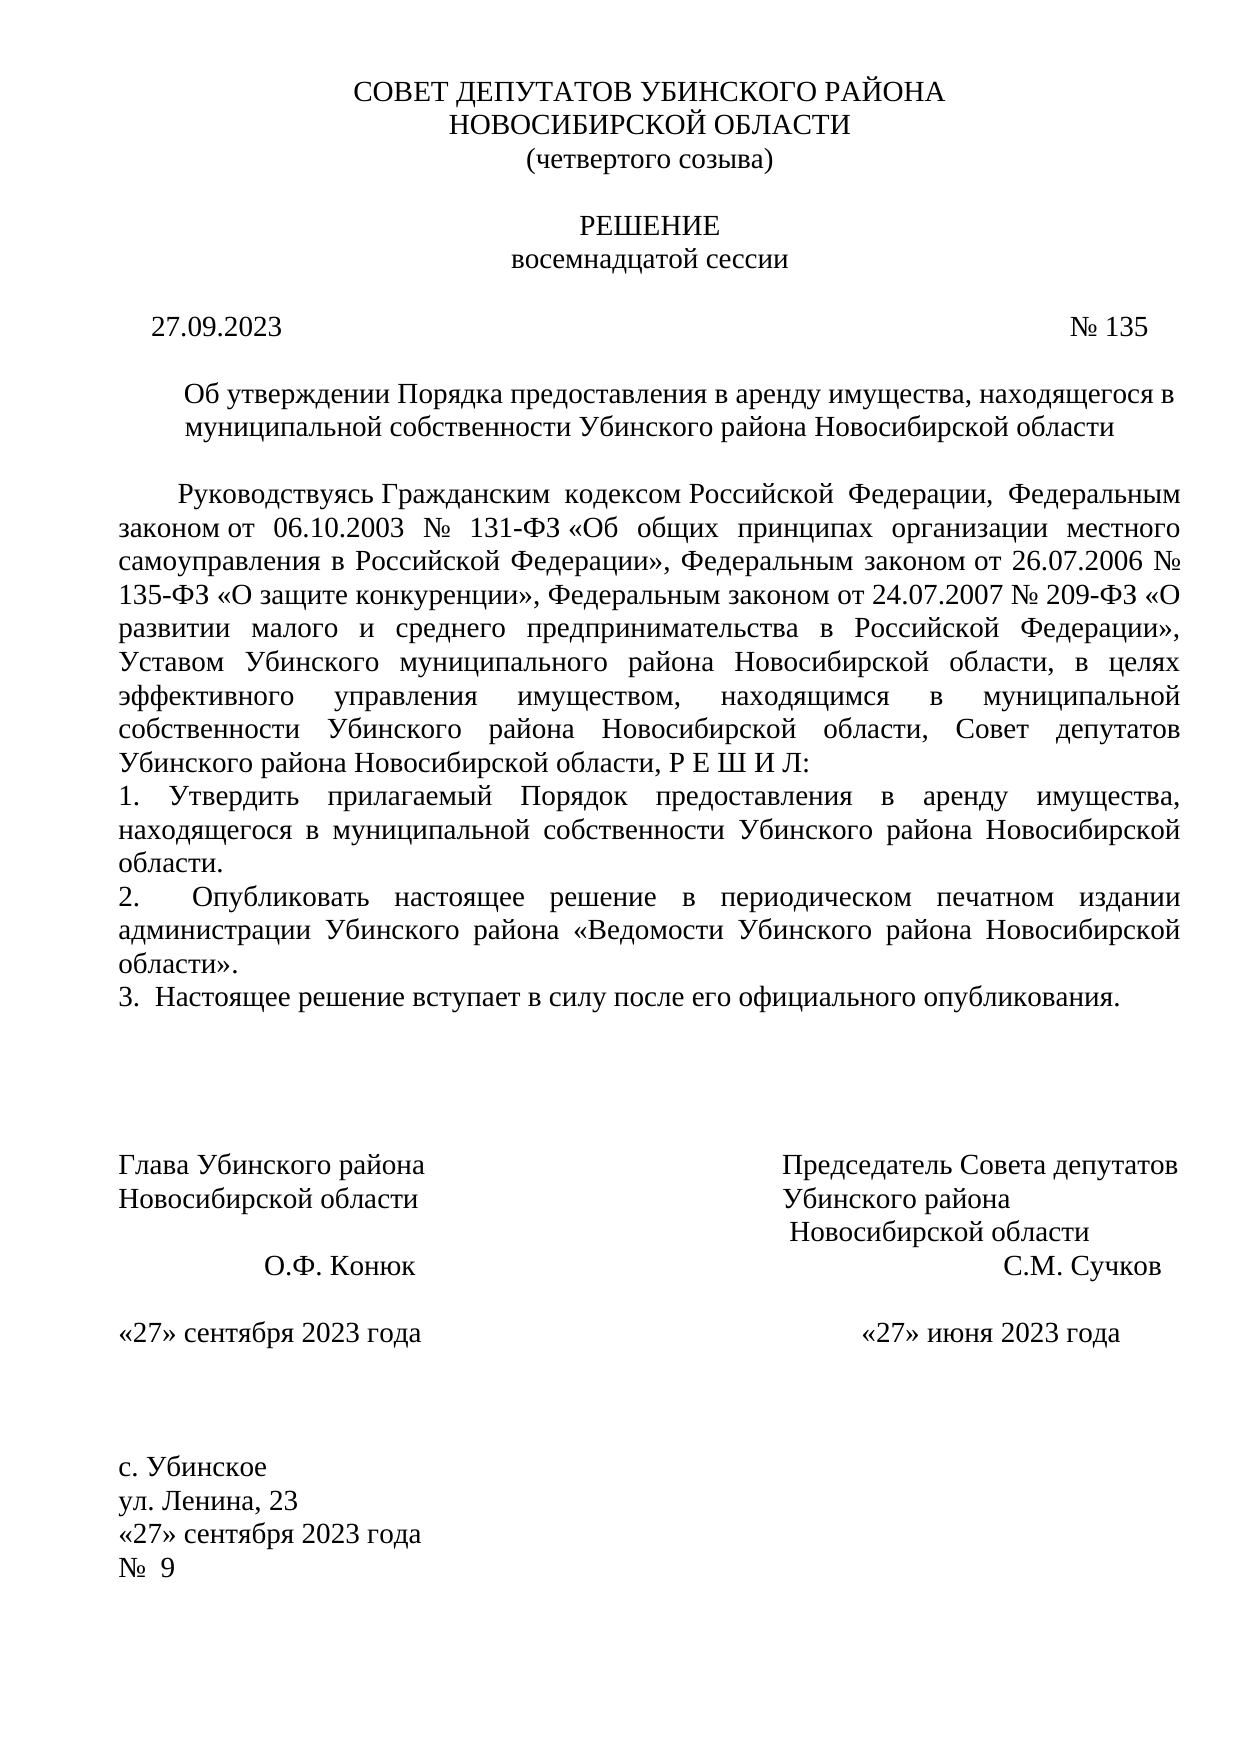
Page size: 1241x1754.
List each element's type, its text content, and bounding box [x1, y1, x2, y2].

text восемнадцатой сессии [118, 242, 1181, 275]
text № 9 [118, 1550, 1181, 1583]
text Глава Убинского района Председатель Совета депутатов [118, 1147, 1181, 1181]
text Новосибирской области [118, 1214, 1181, 1248]
text «27» сентября 2023 года [118, 1516, 1181, 1550]
text 3. Настоящее решение вступает в силу после его официального опубликования. [118, 979, 1181, 1013]
text О.Ф. Конюк С.М. Сучков [118, 1248, 1181, 1281]
text Об утверждении Порядка предоставления в аренду имущества, находящегося в муниципальной собственности Убинского района Новосибирской области [118, 376, 1181, 443]
text (четвертого созыва) [118, 141, 1181, 174]
text 27.09.2023 № 135 [118, 309, 1181, 342]
text РЕШЕНИЕ [118, 208, 1181, 242]
text СОВЕТ ДЕПУТАТОВ УБИНСКОГО РАЙОНА [118, 74, 1181, 107]
text ул. Ленина, 23 [118, 1483, 1181, 1516]
text НОВОСИБИРСКОЙ ОБЛАСТИ [118, 107, 1181, 141]
text 1. Утвердить прилагаемый Порядок предоставления в аренду имущества, находящегося в муниципальной собственности Убинского района Новосибирской области. [118, 778, 1181, 879]
text «27» сентября 2023 года «27» июня 2023 года [118, 1315, 1181, 1348]
text Руководствуясь Гражданским кодексом Российской Федерации, Федеральным законом от 06.10.2003 № 131-ФЗ «Об общих принципах организации местного самоуправления в Российской Федерации», Федеральным законом от 26.07.2006 № 135-ФЗ «О защите конкуренции», Федеральным законом от 24.07.2007 № 209-ФЗ «О развитии малого и среднего предпринимательства в Российской Федерации», Уставом Убинского муниципального района Новосибирской области, в целях эффективного управления имуществом, находящимся в муниципальной собственности Убинского района Новосибирской области, Совет депутатов Убинского района Новосибирской области, Р Е Ш И Л: [118, 476, 1181, 778]
text Новосибирской области Убинского района [118, 1181, 1181, 1214]
text с. Убинское [118, 1449, 1181, 1483]
text 2. Опубликовать настоящее решение в периодическом печатном издании администрации Убинского района «Ведомости Убинского района Новосибирской области». [118, 879, 1181, 979]
